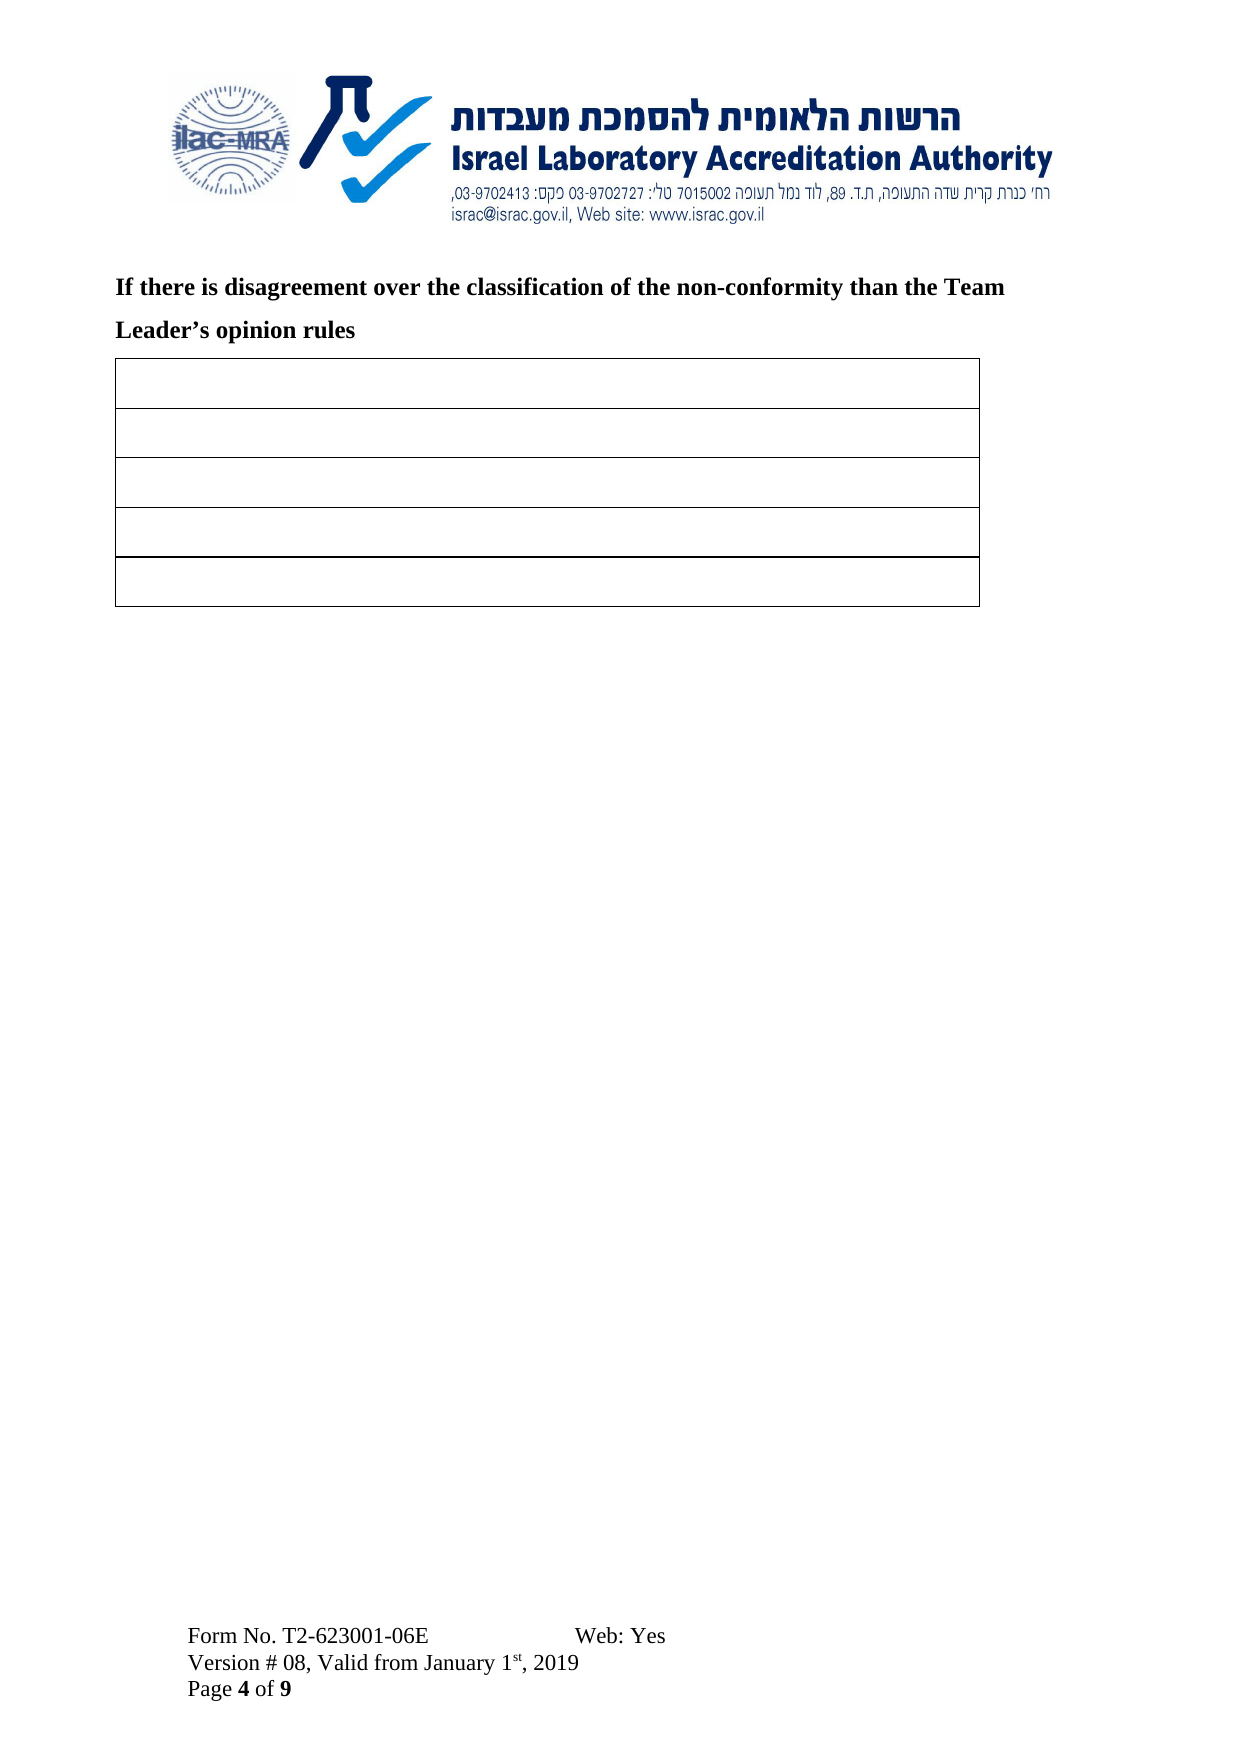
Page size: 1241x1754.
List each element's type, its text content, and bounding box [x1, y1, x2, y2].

table_cell [116, 508, 979, 556]
text If there is disagreement over the classification of the non-conformity than the Team Leader’s opinion rules [115, 272, 1053, 344]
table_header [116, 359, 979, 408]
table_cell [116, 458, 979, 507]
table_cell [116, 409, 979, 457]
picture [168, 73, 1053, 224]
table_cell [116, 558, 979, 606]
